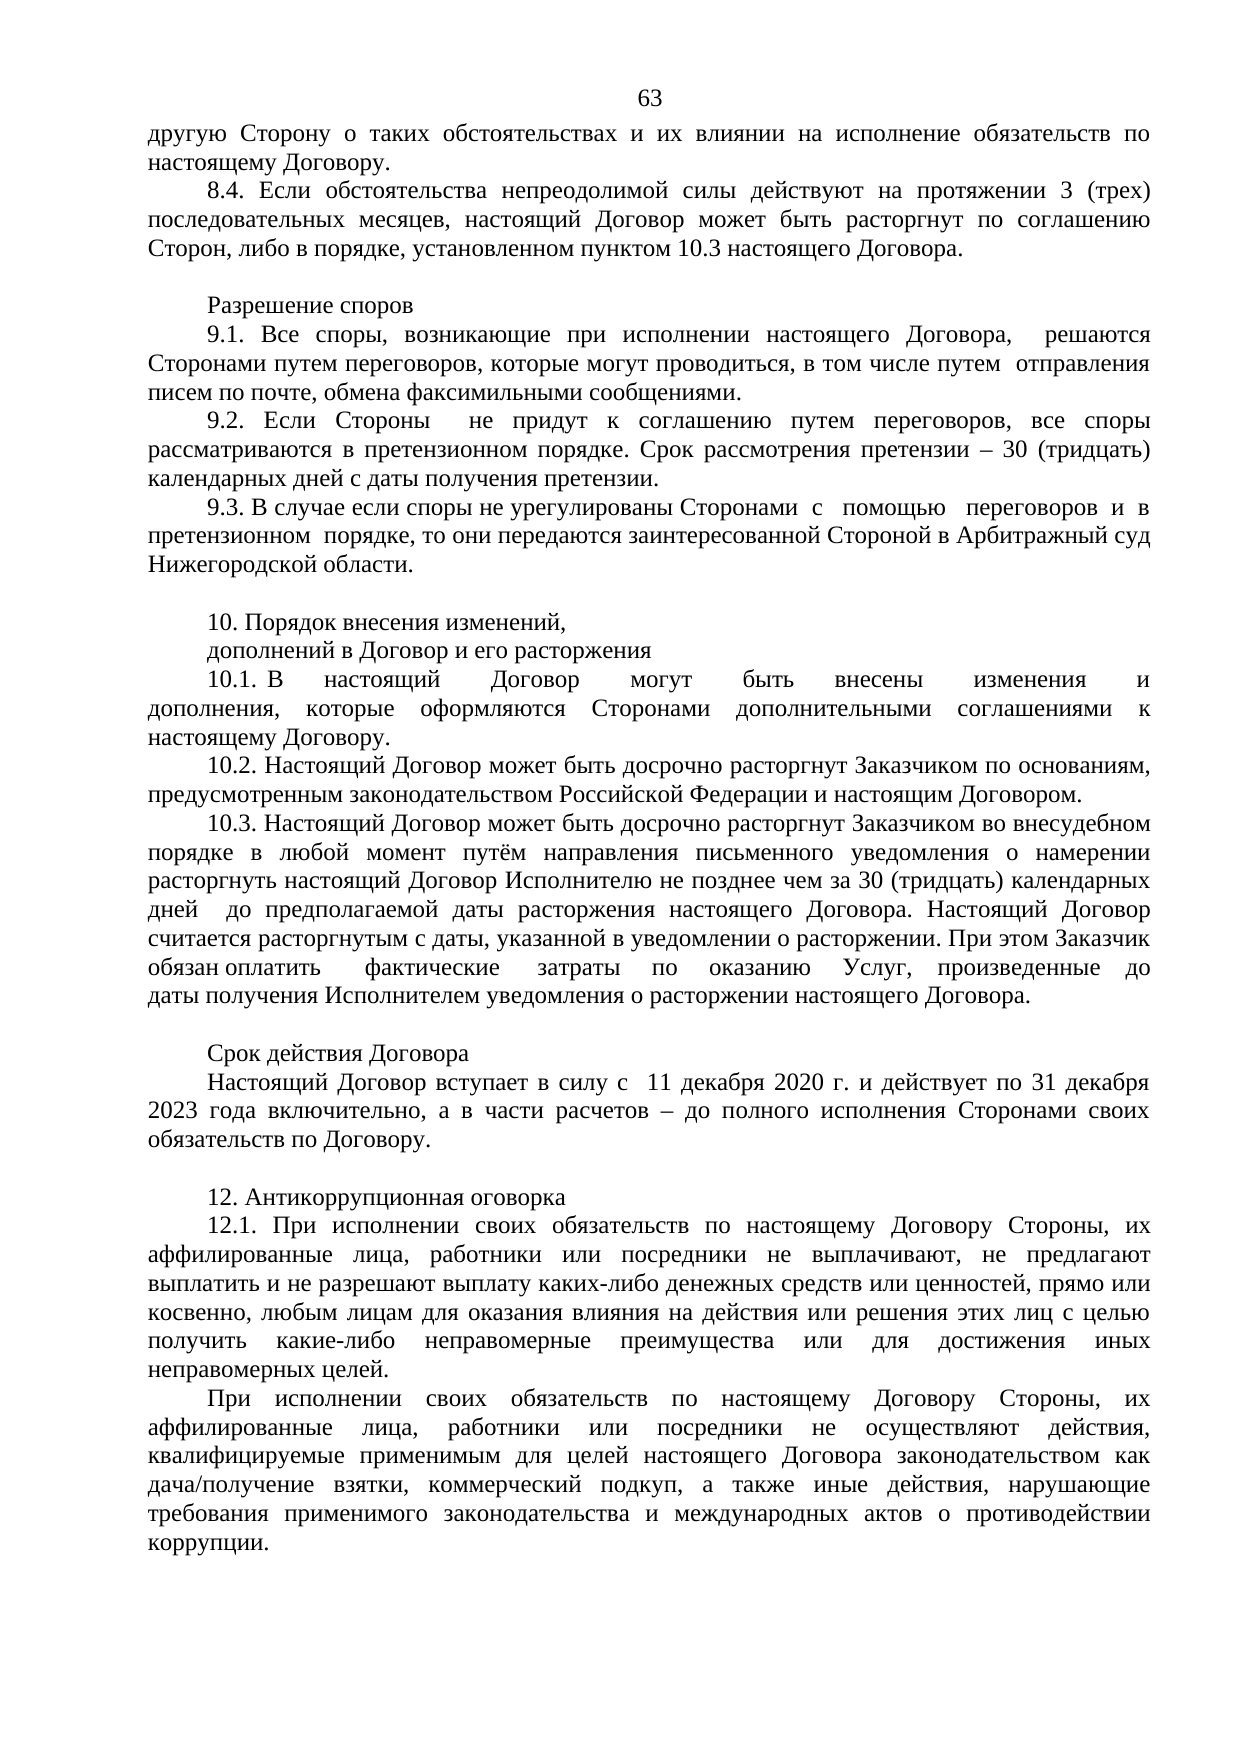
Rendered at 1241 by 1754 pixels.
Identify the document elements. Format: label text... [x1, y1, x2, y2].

text При исполнении своих обязательств по настоящему Договору Стороны, их аффилированные лица, работники или посредники не осуществляют действия, квалифицируемые применимым для целей настоящего Договора законодательством как дача/получение взятки, коммерческий подкуп, а также иные действия, нарушающие требования применимого законодательства и международных актов о противодействии коррупции. [148, 1383, 1152, 1556]
text 10.3. Настоящий Договор может быть досрочно расторгнут Заказчиком во внесудебном порядке в любой момент путём направления письменного уведомления о намерении расторгнуть настоящий Договор Исполнителю не позднее чем за 30 (тридцать) календарных дней до предполагаемой даты расторжения настоящего Договора. Настоящий Договор считается расторгнутым с даты, указанной в уведомлении о расторжении. При этом Заказчик обязан оплатить фактические затраты по оказанию Услуг, произведенные до даты получения Исполнителем уведомления о расторжении настоящего Договора. [148, 808, 1152, 1009]
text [148, 118, 1152, 176]
text дополнений в Договор и его расторжения [148, 636, 1152, 664]
text 12.1. При исполнении своих обязательств по настоящему Договору Стороны, их аффилированные лица, работники или посредники не выплачивают, не предлагают выплатить и не разрешают выплату каких-либо денежных средств или ценностей, прямо или косвенно, любым лицам для оказания влияния на действия или решения этих лиц с целью получить какие-либо неправомерные преимущества или для достижения иных неправомерных целей. [148, 1211, 1152, 1383]
text Разрешение споров [148, 291, 1152, 319]
text 10.2. Настоящий Договор может быть досрочно расторгнут Заказчиком по основаниям, предусмотренным законодательством Российской Федерации и настоящим Договором. [148, 751, 1152, 808]
text 12. Антикоррупционная оговорка [148, 1182, 1152, 1211]
text Срок действия Договора [148, 1038, 1152, 1067]
text 9.1. Все споры, возникающие при исполнении настоящего Договора, решаются Сторонами путем переговоров, которые могут проводиться, в том числе путем отправления писем по почте, обмена факсимильными сообщениями. [148, 319, 1152, 406]
text 8.4. Если обстоятельства непреодолимой силы действуют на протяжении 3 (трех) последовательных месяцев, настоящий Договор может быть расторгнут по соглашению Сторон, либо в порядке, установленном пунктом 10.3 настоящего Договора. [148, 176, 1152, 262]
text 10.1. В настоящий Договор могут быть внесены изменения и дополнения, которые оформляются Сторонами дополнительными соглашениями к настоящему Договору. [148, 664, 1152, 751]
text 9.3. В случае если споры не урегулированы Сторонами с помощью переговоров и в претензионном порядке, то они передаются заинтересованной Стороной в Арбитражный суд Нижегородской области. [148, 492, 1152, 578]
text Настоящий Договор вступает в силу с 11 декабря 2020 г. и действует по 31 декабря 2023 года включительно, а в части расчетов – до полного исполнения Сторонами своих обязательств по Договору. [148, 1067, 1152, 1153]
text 9.2. Если Стороны не придут к соглашению путем переговоров, все споры рассматриваются в претензионном порядке. Срок рассмотрения претензии – 30 (тридцать) календарных дней с даты получения претензии. [148, 406, 1152, 492]
text 10. Порядок внесения изменений, [148, 607, 1152, 636]
